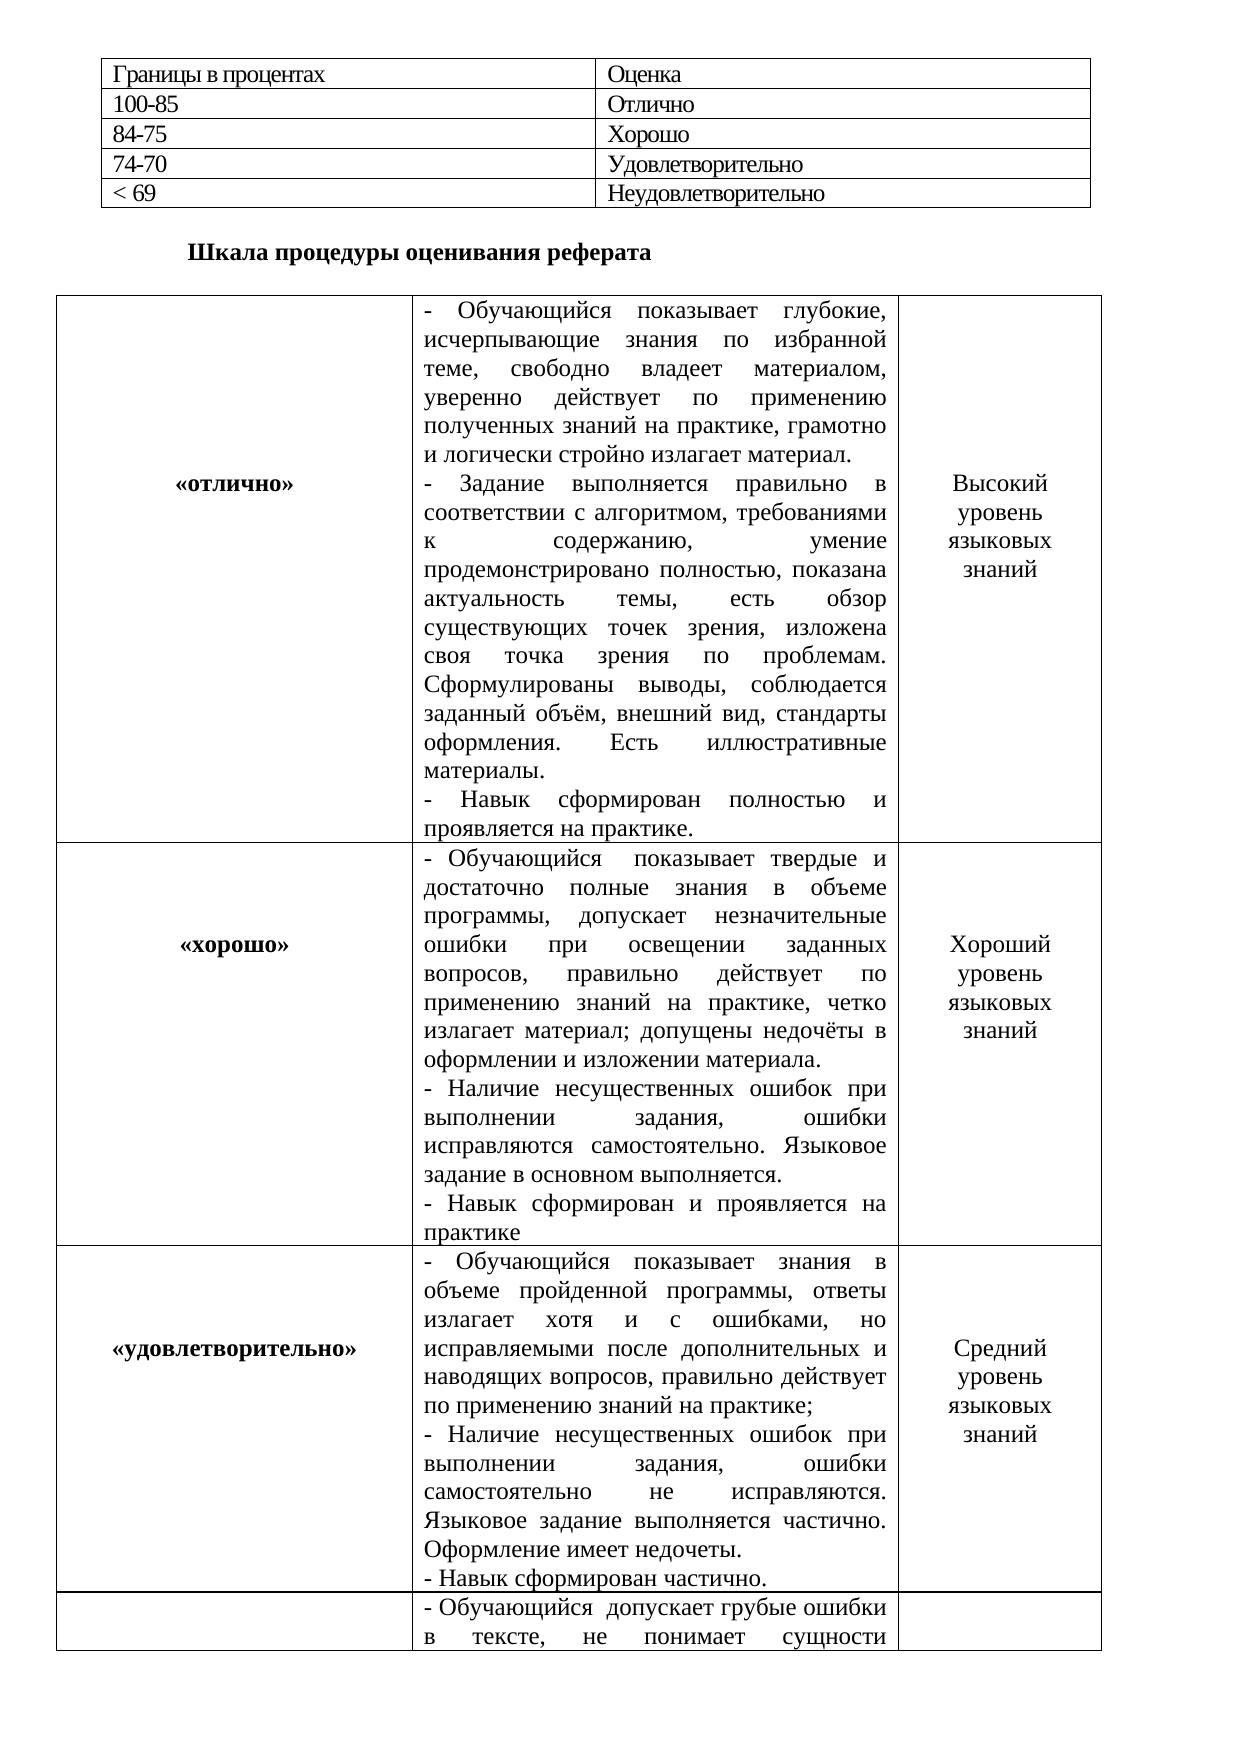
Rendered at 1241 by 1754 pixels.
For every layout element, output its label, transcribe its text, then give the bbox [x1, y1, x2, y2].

table_header Оценка [596, 59, 1090, 88]
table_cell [899, 1593, 1101, 1650]
table_cell «хорошо» [57, 843, 412, 1245]
table_header «отлично» [57, 296, 412, 842]
table_cell «удовлетворительно» [57, 1246, 412, 1591]
table_cell < 69 [102, 179, 595, 207]
table_cell Средний уровень языковых знаний [899, 1246, 1101, 1591]
table_cell Неудовлетворительно [596, 179, 1090, 207]
table_cell Отлично [596, 89, 1090, 118]
table_cell - Обучающийся показывает твердые и достаточно полные знания в объеме программы, допускает незначительные ошибки при освещении заданных вопросов, правильно действует по применению знаний на практике, четко излагает материал; допущены недочёты в оформлении и изложении материала. - Наличие несущественных ошибок при выполнении задания, ошибки исправляются самостоятельно. Языковое задание в основном выполняется. - Навык сформирован и проявляется на практике [413, 843, 898, 1245]
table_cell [413, 1593, 898, 1650]
table_cell 100-85 [102, 89, 595, 118]
table_cell Хорошо [596, 119, 1090, 148]
table_cell 84-75 [102, 119, 595, 148]
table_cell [57, 1593, 412, 1650]
table_header Высокий уровень языковых знаний [899, 296, 1101, 842]
table_header - Обучающийся показывает глубокие, исчерпывающие знания по избранной теме, свободно владеет материалом, уверенно действует по применению полученных знаний на практике, грамотно и логически стройно излагает материал. - Задание выполняется правильно в соответствии с алгоритмом, требованиями к содержанию, умение продемонстрировано полностью, показана актуальность темы, есть обзор существующих точек зрения, изложена своя точка зрения по проблемам. Сформулированы выводы, соблюдается заданный объём, внешний вид, стандарты оформления. Есть иллюстративные материалы. - Навык сформирован полностью и проявляется на практике. [413, 296, 898, 842]
table_cell - Обучающийся показывает знания в объеме пройденной программы, ответы излагает хотя и с ошибками, но исправляемыми после дополнительных и наводящих вопросов, правильно действует по применению знаний на практике; - Наличие несущественных ошибок при выполнении задания, ошибки самостоятельно не исправляются. Языковое задание выполняется частично. Оформление имеет недочеты. - Навык сформирован частично. [413, 1246, 898, 1591]
table_cell 74-70 [102, 149, 595, 177]
table_cell Удовлетворительно [596, 149, 1090, 177]
table_cell Хороший уровень языковых знаний [899, 843, 1101, 1245]
text Шкала процедуры оценивания реферата [142, 237, 1181, 266]
table_header Границы в процентах [102, 59, 595, 88]
